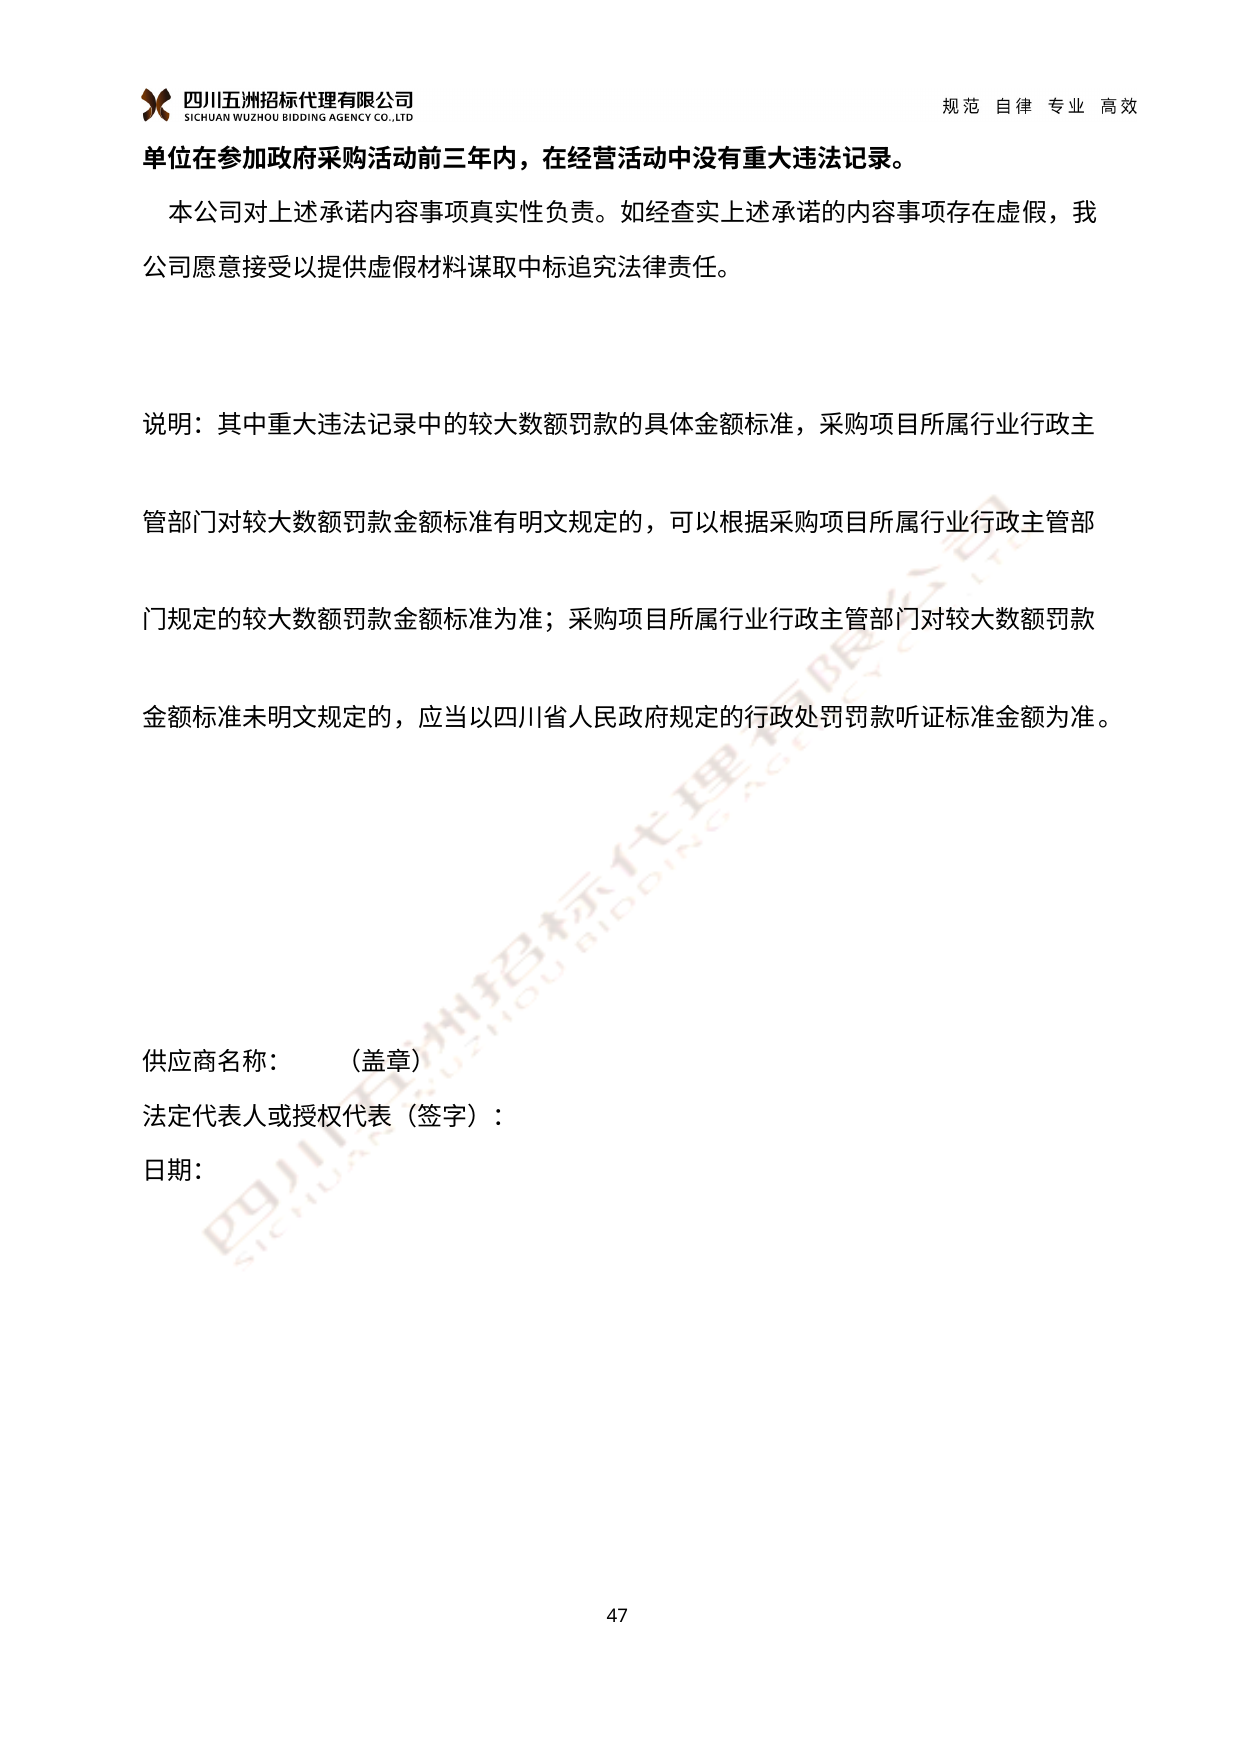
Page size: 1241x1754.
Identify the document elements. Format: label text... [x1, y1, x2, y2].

picture [141, 88, 1137, 122]
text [142, 138, 1098, 174]
text 供应商名称： （盖章） [142, 1042, 1098, 1078]
text 法定代表人或授权代表（签字）： [142, 1096, 1098, 1132]
text 本公司对上述承诺内容事项真实性负责。如经查实上述承诺的内容事项存在虚假，我公司愿意接受以提供虚假材料谋取中标追究法律责任。 [142, 193, 1098, 283]
text 日期： [142, 1151, 1098, 1187]
text 说明：其中重大违法记录中的较大数额罚款的具体金额标准，采购项目所属行业行政主管部门对较大数额罚款金额标准有明文规定的，可以根据采购项目所属行业行政主管部门规定的较大数额罚款金额标准为准；采购项目所属行业行政主管部门对较大数额罚款金额标准未明文规定的，应当以四川省人民政府规定的行政处罚罚款听证标准金额为准。 [142, 391, 1098, 846]
